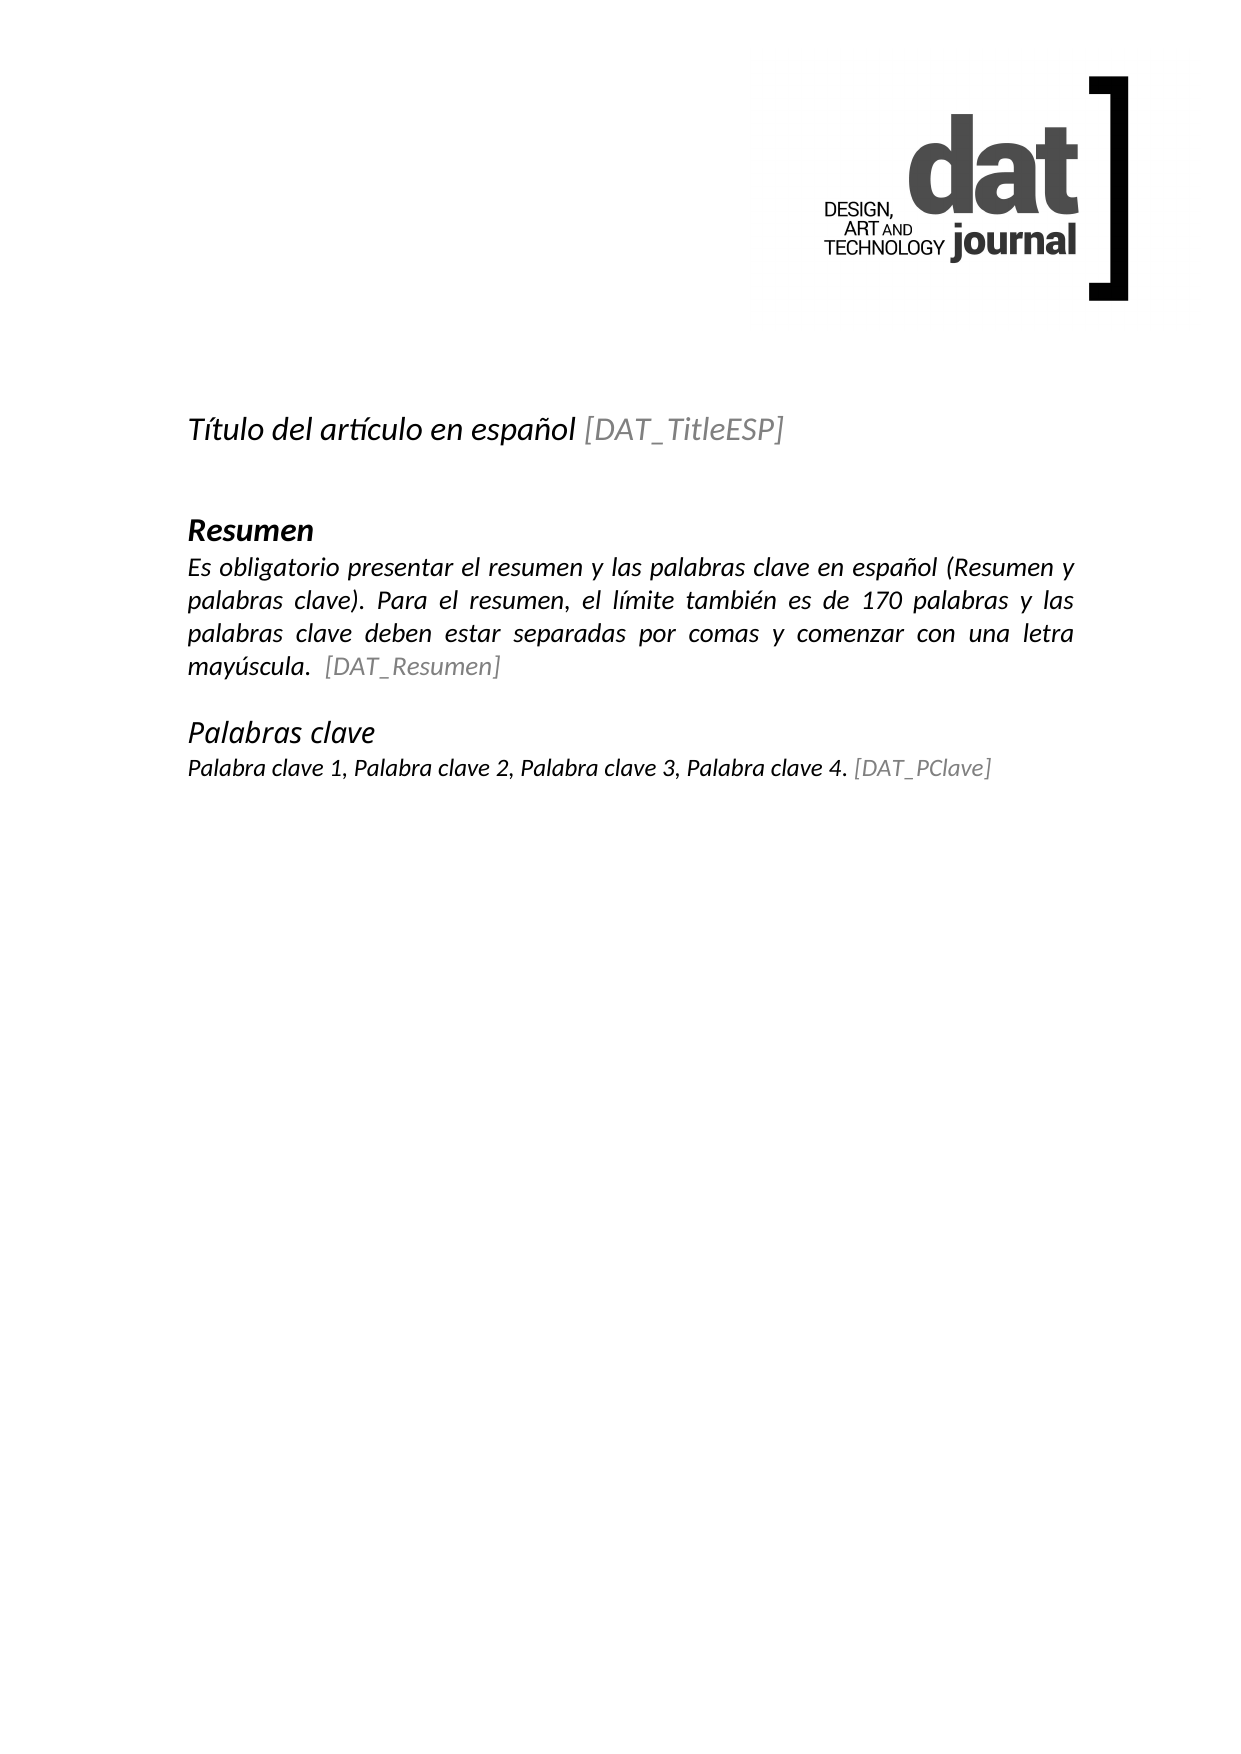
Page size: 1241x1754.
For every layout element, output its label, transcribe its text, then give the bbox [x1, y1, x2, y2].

text Resumen [187, 509, 1078, 550]
text Palabra clave 1, Palabra clave 2, Palabra clave 3, Palabra clave 4. [DAT_PClave] [187, 752, 1078, 783]
text Palabras clave [187, 713, 1078, 752]
text Es obligatorio presentar el resumen y las palabras clave en español (Resumen y palabras clave). Para el resumen, el límite también es de 170 palabras y las palabras clave deben estar separadas por comas y comenzar con una letra mayúscula. [DAT_Resumen] [187, 550, 1078, 682]
title Título del artículo en español [DAT_TitleESP] [187, 407, 1078, 448]
picture [750, 48, 1202, 331]
